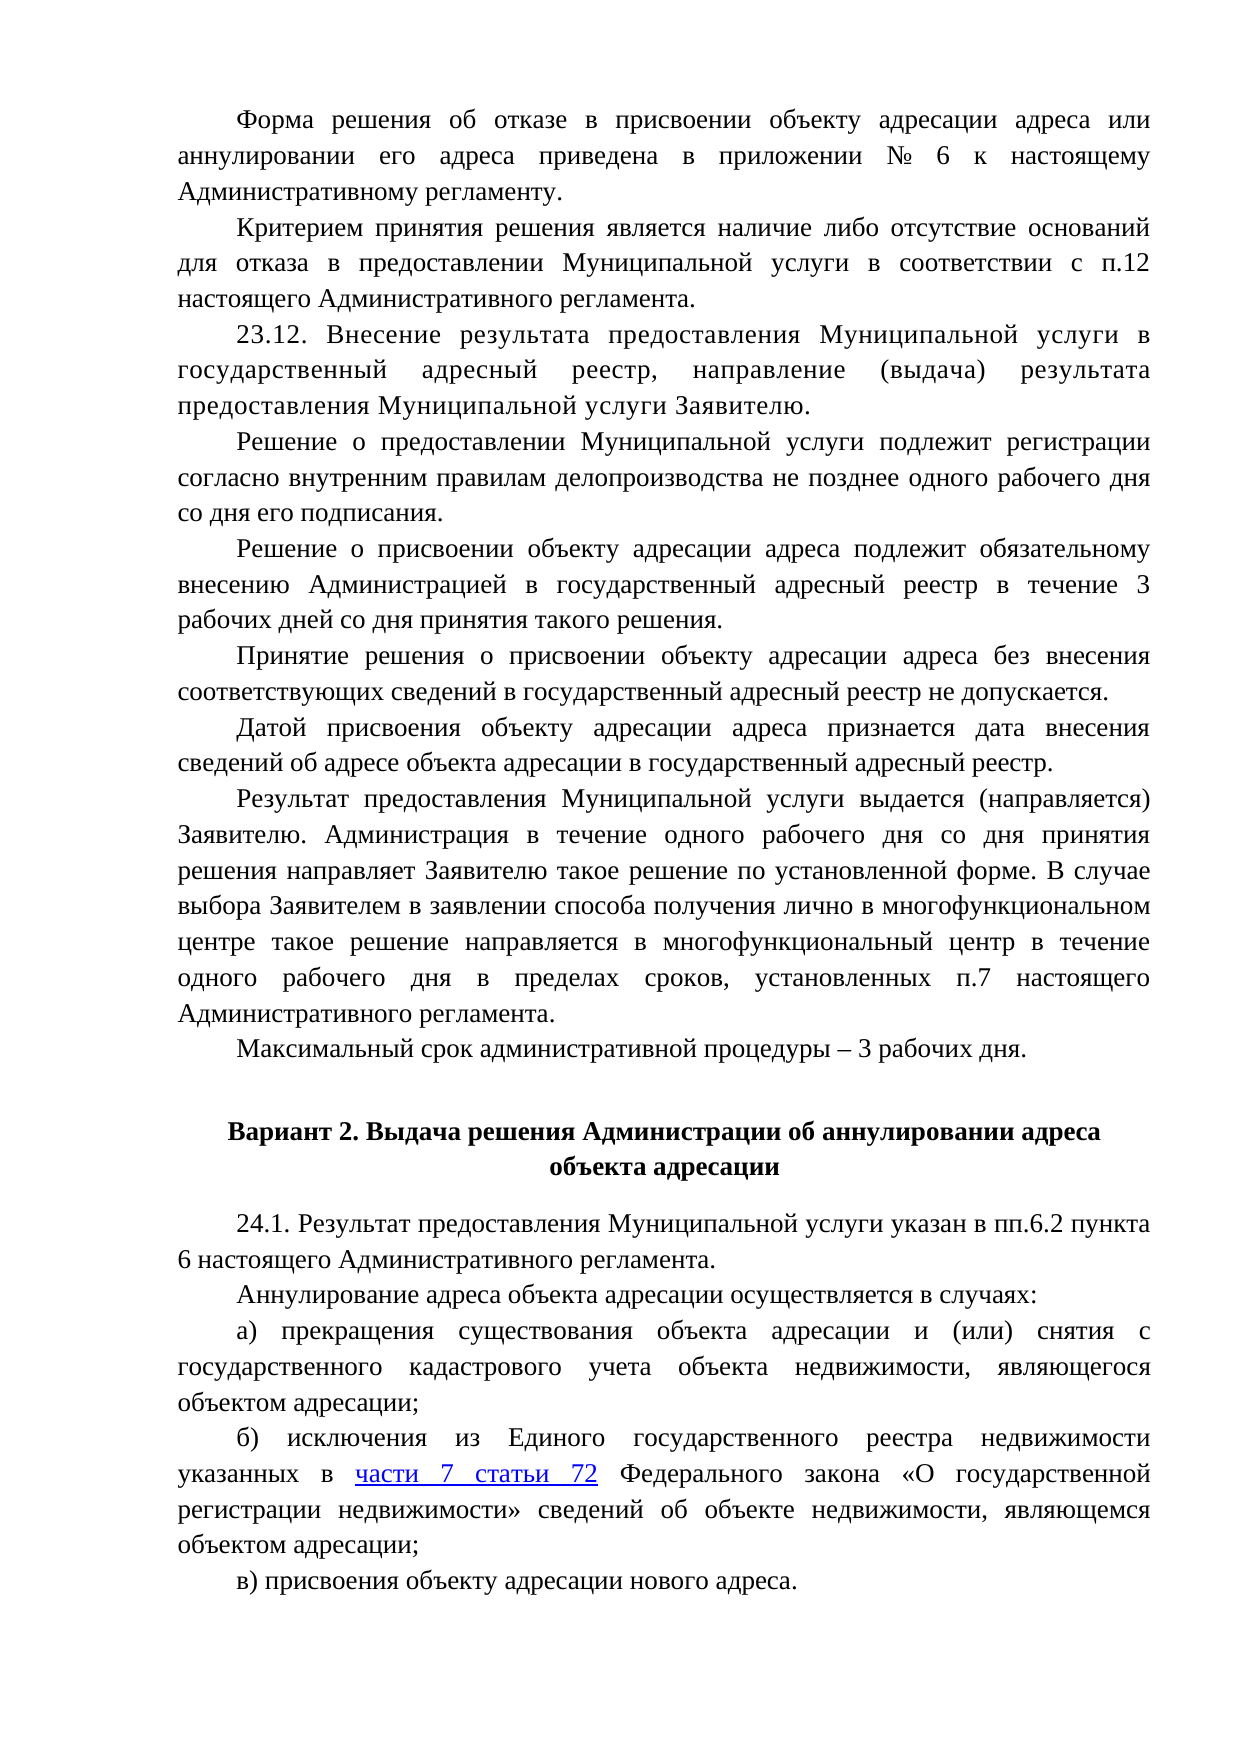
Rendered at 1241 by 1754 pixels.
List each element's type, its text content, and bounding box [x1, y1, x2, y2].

text Аннулирование адреса объекта адресации осуществляется в случаях: [177, 1278, 1152, 1310]
text 24.1. Результат предоставления Муниципальной услуги указан в пп.6.2 пункта 6 настоящего Административного регламента. [177, 1207, 1152, 1274]
text Максимальный срок административной процедуры – 3 рабочих дня. [177, 1032, 1152, 1063]
text Вариант 2. Выдача решения Администрации об аннулировании адреса объекта адресации [177, 1115, 1152, 1182]
text Решение о предоставлении Муниципальной услуги подлежит регистрации согласно внутренним правилам делопроизводства не позднее одного рабочего дня со дня его подписания. [177, 425, 1152, 528]
text в) присвоения объекту адресации нового адреса. [177, 1564, 1152, 1596]
text Результат предоставления Муниципальной услуги выдается (направляется) Заявителю. Администрация в течение одного рабочего дня со дня принятия решения направляет Заявителю такое решение по установленной форме. В случае выбора Заявителем в заявлении способа получения лично в многофункциональном центре такое решение направляется в многофункциональный центр в течение одного рабочего дня в пределах сроков, установленных п.7 настоящего Административного регламента. [177, 782, 1152, 1028]
text Решение о присвоении объекту адресации адреса подлежит обязательному внесению Администрацией в государственный адресный реестр в течение 3 рабочих дней со дня принятия такого решения. [177, 532, 1152, 635]
text Принятие решения о присвоении объекту адресации адреса без внесения соответствующих сведений в государственный адресный реестр не допускается. [177, 639, 1152, 706]
text Датой присвоения объекту адресации адреса признается дата внесения сведений об адресе объекта адресации в государственный адресный реестр. [177, 711, 1152, 778]
text б) исключения из Единого государственного реестра недвижимости указанных в части 7 статьи 72 Федерального закона «О государственной регистрации недвижимости» сведений об объекте недвижимости, являющемся объектом адресации; [177, 1421, 1152, 1560]
text Критерием принятия решения является наличие либо отсутствие оснований для отказа в предоставлении Муниципальной услуги в соответствии с п.12 настоящего Административного регламента. [177, 211, 1152, 313]
text 23.12. Внесение результата предоставления Муниципальной услуги в государственный адресный реестр, направление (выдача) результата предоставления Муниципальной услуги Заявителю. [177, 318, 1152, 420]
text Форма решения об отказе в присвоении объекту адресации адреса или аннулировании его адреса приведена в приложении № 6 к настоящему Административному регламенту. [177, 103, 1152, 206]
text а) прекращения существования объекта адресации и (или) снятия с государственного кадастрового учета объекта недвижимости, являющегося объектом адресации; [177, 1314, 1152, 1417]
